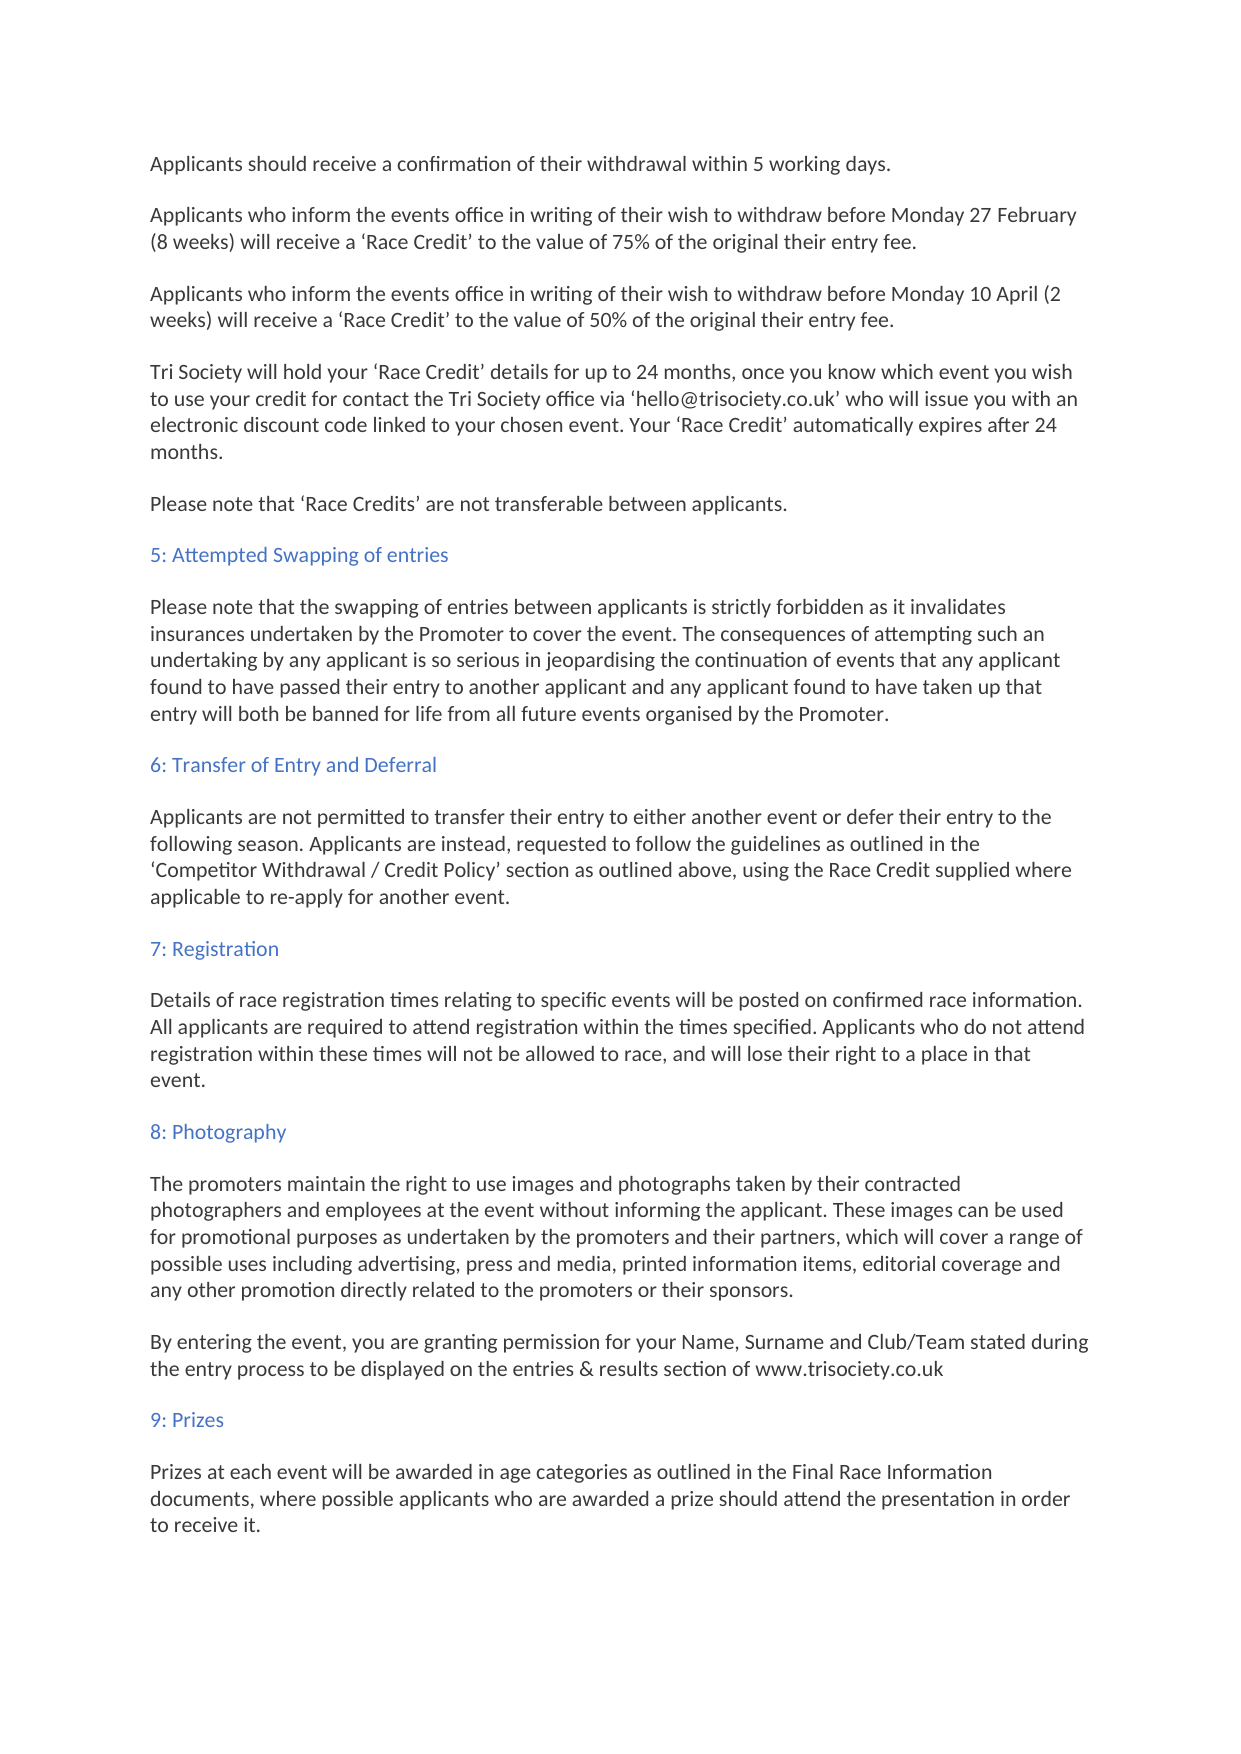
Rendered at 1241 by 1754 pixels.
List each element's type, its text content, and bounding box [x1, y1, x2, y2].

text 9: Prizes [150, 1407, 1090, 1433]
text Applicants should receive a confirmation of their withdrawal within 5 working days. [150, 150, 1090, 177]
text 5: Attempted Swapping of entries [150, 542, 1090, 568]
text Please note that ‘Race Credits’ are not transferable between applicants. [150, 490, 1090, 517]
text Prizes at each event will be awarded in age categories as outlined in the Final Race Information documents, where possible applicants who are awarded a prize should attend the presentation in order to receive it. [150, 1458, 1090, 1538]
text The promoters maintain the right to use images and photographs taken by their contracted photographers and employees at the event without informing the applicant. These images can be used for promotional purposes as undertaken by the promoters and their partners, which will cover a range of possible uses including advertising, press and media, printed information items, editorial coverage and any other promotion directly related to the promoters or their sponsors. [150, 1170, 1090, 1303]
text By entering the event, you are granting permission for your Name, Surname and Club/Team stated during the entry process to be displayed on the entries & results section of www.trisociety.co.uk [150, 1328, 1090, 1382]
text Please note that the swapping of entries between applicants is strictly forbidden as it invalidates insurances undertaken by the Promoter to cover the event. The consequences of attempting such an undertaking by any applicant is so serious in jeopardising the continuation of events that any applicant found to have passed their entry to another applicant and any applicant found to have taken up that entry will both be banned for life from all future events organised by the Promoter. [150, 593, 1090, 727]
text Tri Society will hold your ‘Race Credit’ details for up to 24 months, once you know which event you wish to use your credit for contact the Tri Society office via ‘hello@trisociety.co.uk’ who will issue you with an electronic discount code linked to your chosen event. Your ‘Race Credit’ automatically expires after 24 months. [150, 358, 1090, 465]
text Applicants who inform the events office in writing of their wish to withdraw before Monday 27 February (8 weeks) will receive a ‘Race Credit’ to the value of 75% of the original their entry fee. [150, 202, 1090, 255]
text Applicants are not permitted to transfer their entry to either another event or defer their entry to the following season. Applicants are instead, requested to follow the guidelines as outlined in the ‘Competitor Withdrawal / Credit Policy’ section as outlined above, using the Race Credit supplied where applicable to re-apply for another event. [150, 803, 1090, 910]
text 7: Registration [150, 935, 1090, 962]
text 8: Photography [150, 1118, 1090, 1145]
text 6: Transfer of Entry and Deferral [150, 752, 1090, 778]
text Details of race registration times relating to specific events will be posted on confirmed race information. All applicants are required to attend registration within the times specified. Applicants who do not attend registration within these times will not be allowed to race, and will lose their right to a place in that event. [150, 987, 1090, 1093]
text Applicants who inform the events office in writing of their wish to withdraw before Monday 10 April (2 weeks) will receive a ‘Race Credit’ to the value of 50% of the original their entry fee. [150, 280, 1090, 333]
